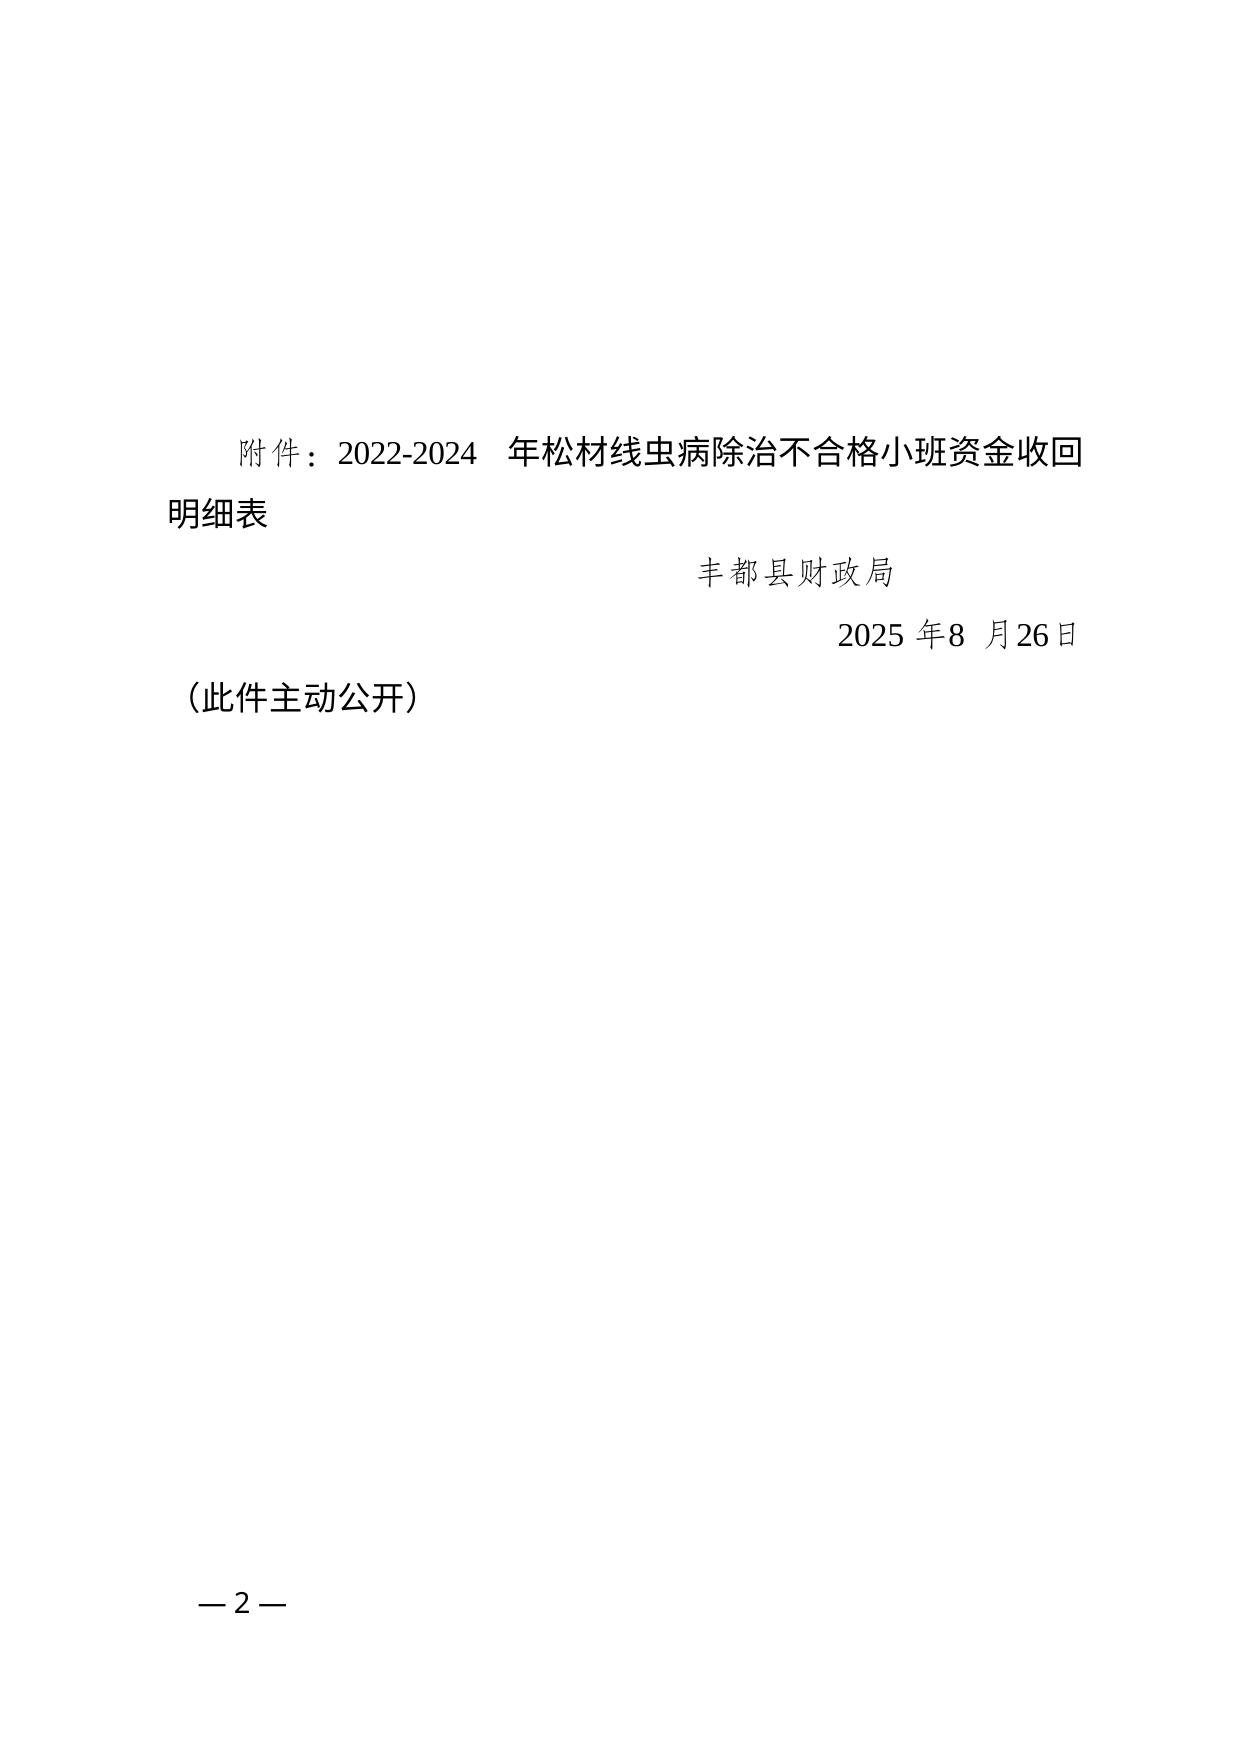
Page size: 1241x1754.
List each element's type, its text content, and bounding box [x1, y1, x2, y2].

text 丰都县财政局 [168, 542, 1084, 604]
text （此件主动公开） [168, 665, 1084, 727]
text 附件：2022-2024年松材线虫病除治不合格小班资金收回明细表 [168, 419, 1084, 542]
text 2025年8月26日 [168, 604, 1084, 665]
